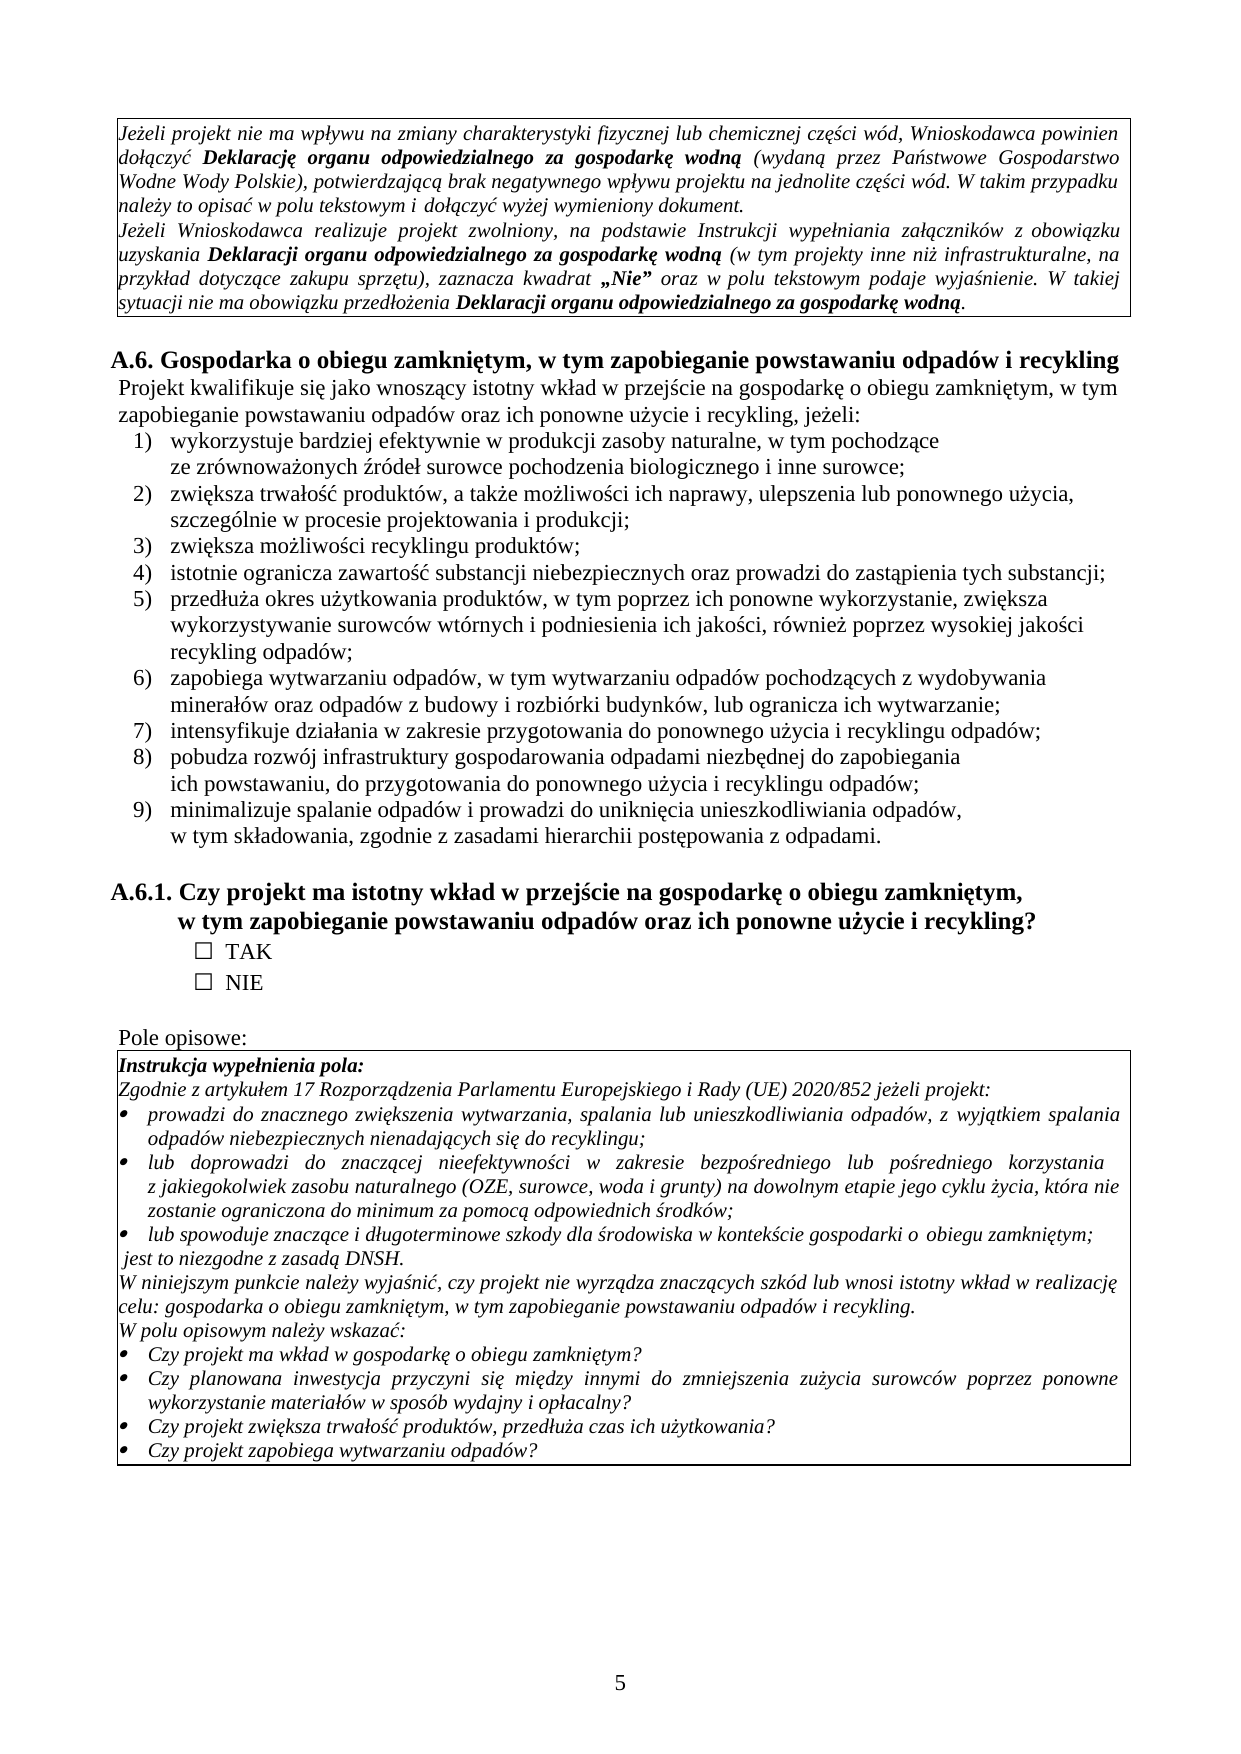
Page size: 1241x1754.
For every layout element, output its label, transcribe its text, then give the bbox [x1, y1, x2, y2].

text W polu opisowym należy wskazać: [118, 1318, 1122, 1342]
list zapobiega wytwarzaniu odpadów, w tym wytwarzaniu odpadów pochodzących z wydobywania minerałów oraz odpadów z budowy i rozbiórki budynków, lub ogranicza ich wytwarzanie; [133, 664, 1122, 717]
text Instrukcja wypełnienia pola: [118, 1051, 1130, 1077]
text Jeżeli projekt nie ma wpływu na zmiany charakterystyki fizycznej lub chemicznej części wód, Wnioskodawca powinien dołączyć Deklarację organu odpowiedzialnego za gospodarkę wodną (wydaną przez Państwowe Gospodarstwo Wodne Wody Polskie), potwierdzającą brak negatywnego wpływu projektu na jednolite części wód. W takim przypadku należy to opisać w polu tekstowym i dołączyć wyżej wymieniony dokument. [118, 119, 1130, 214]
list minimalizuje spalanie odpadów i prowadzi do uniknięcia unieszkodliwiania odpadów, w tym składowania, zgodnie z zasadami hierarchii postępowania z odpadami. [133, 796, 1122, 849]
text jest to niezgodne z zasadą DNSH. [118, 1246, 1122, 1270]
text W niniejszym punkcie należy wyjaśnić, czy projekt nie wyrządza znaczących szkód lub wnosi istotny wkład w realizację celu: gospodarka o obiegu zamkniętym, w tym zapobieganie powstawaniu odpadów i recykling. [118, 1270, 1122, 1318]
list istotnie ogranicza zawartość substancji niebezpiecznych oraz prowadzi do zastąpienia tych substancji; [133, 559, 1122, 585]
list prowadzi do znacznego zwiększenia wytwarzania, spalania lub unieszkodliwiania odpadów, z wyjątkiem spalania odpadów niebezpiecznych nienadających się do recyklingu; [118, 1101, 1122, 1149]
text ☐ NIE [193, 966, 1122, 997]
list Czy projekt zwiększa trwałość produktów, przedłuża czas ich użytkowania? [118, 1414, 1122, 1435]
text Projekt kwalifikuje się jako wnoszący istotny wkład w przejście na gospodarkę o obiegu zamkniętym, w tym zapobieganie powstawaniu odpadów oraz ich ponowne użycie i recykling, jeżeli: [118, 374, 1122, 427]
list wykorzystuje bardziej efektywnie w produkcji zasoby naturalne, w tym pochodzące ze zrównoważonych źródeł surowce pochodzenia biologicznego i inne surowce; [133, 427, 1122, 480]
list lub doprowadzi do znaczącej nieefektywności w zakresie bezpośredniego lub pośredniego korzystania z jakiegokolwiek zasobu naturalnego (OZE, surowce, woda i grunty) na dowolnym etapie jego cyklu życia, która nie zostanie ograniczona do minimum za pomocą odpowiednich środków; [118, 1149, 1122, 1222]
text Pole opisowe: [118, 1024, 1122, 1050]
list Gospodarka o obiegu zamkniętym, w tym zapobieganie powstawaniu odpadów i recykling [110, 346, 1122, 374]
list pobudza rozwój infrastruktury gospodarowania odpadami niezbędnej do zapobiegania ich powstawaniu, do przygotowania do ponownego użycia i recyklingu odpadów; [133, 743, 1122, 796]
list zwiększa możliwości recyklingu produktów; [133, 532, 1122, 559]
list Czy projekt zapobiega wytwarzaniu odpadów? [118, 1435, 1130, 1464]
list intensyfikuje działania w zakresie przygotowania do ponownego użycia i recyklingu odpadów; [133, 717, 1122, 743]
list przedłuża okres użytkowania produktów, w tym poprzez ich ponowne wykorzystanie, zwiększa wykorzystywanie surowców wtórnych i podniesienia ich jakości, również poprzez wysokiej jakości recykling odpadów; [133, 585, 1122, 664]
list Czy projekt ma istotny wkład w przejście na gospodarkę o obiegu zamkniętym, w tym zapobieganie powstawaniu odpadów oraz ich ponowne użycie i recykling? [110, 877, 1122, 935]
text ☐ TAK [193, 935, 1122, 966]
list Czy planowana inwestycja przyczyni się między innymi do zmniejszenia zużycia surowców poprzez ponowne wykorzystanie materiałów w sposób wydajny i opłacalny? [118, 1366, 1122, 1414]
text Jeżeli Wnioskodawca realizuje projekt zwolniony, na podstawie Instrukcji wypełniania załączników z obowiązku uzyskania Deklaracji organu odpowiedzialnego za gospodarkę wodną (w tym projekty inne niż infrastrukturalne, na przykład dotyczące zakupu sprzętu), zaznacza kwadrat „Nie” oraz w polu tekstowym podaje wyjaśnienie. W takiej sytuacji nie ma obowiązku przedłożenia Deklaracji organu odpowiedzialnego za gospodarkę wodną. [118, 214, 1130, 316]
text Zgodnie z artykułem 17 Rozporządzenia Parlamentu Europejskiego i Rady (UE) 2020/852 jeżeli projekt: [118, 1077, 1122, 1101]
list lub spowoduje znaczące i długoterminowe szkody dla środowiska w kontekście gospodarki o obiegu zamkniętym; [118, 1222, 1122, 1246]
list zwiększa trwałość produktów, a także możliwości ich naprawy, ulepszenia lub ponownego użycia, szczególnie w procesie projektowania i produkcji; [133, 480, 1122, 532]
list Czy projekt ma wkład w gospodarkę o obiegu zamkniętym? [118, 1342, 1122, 1366]
